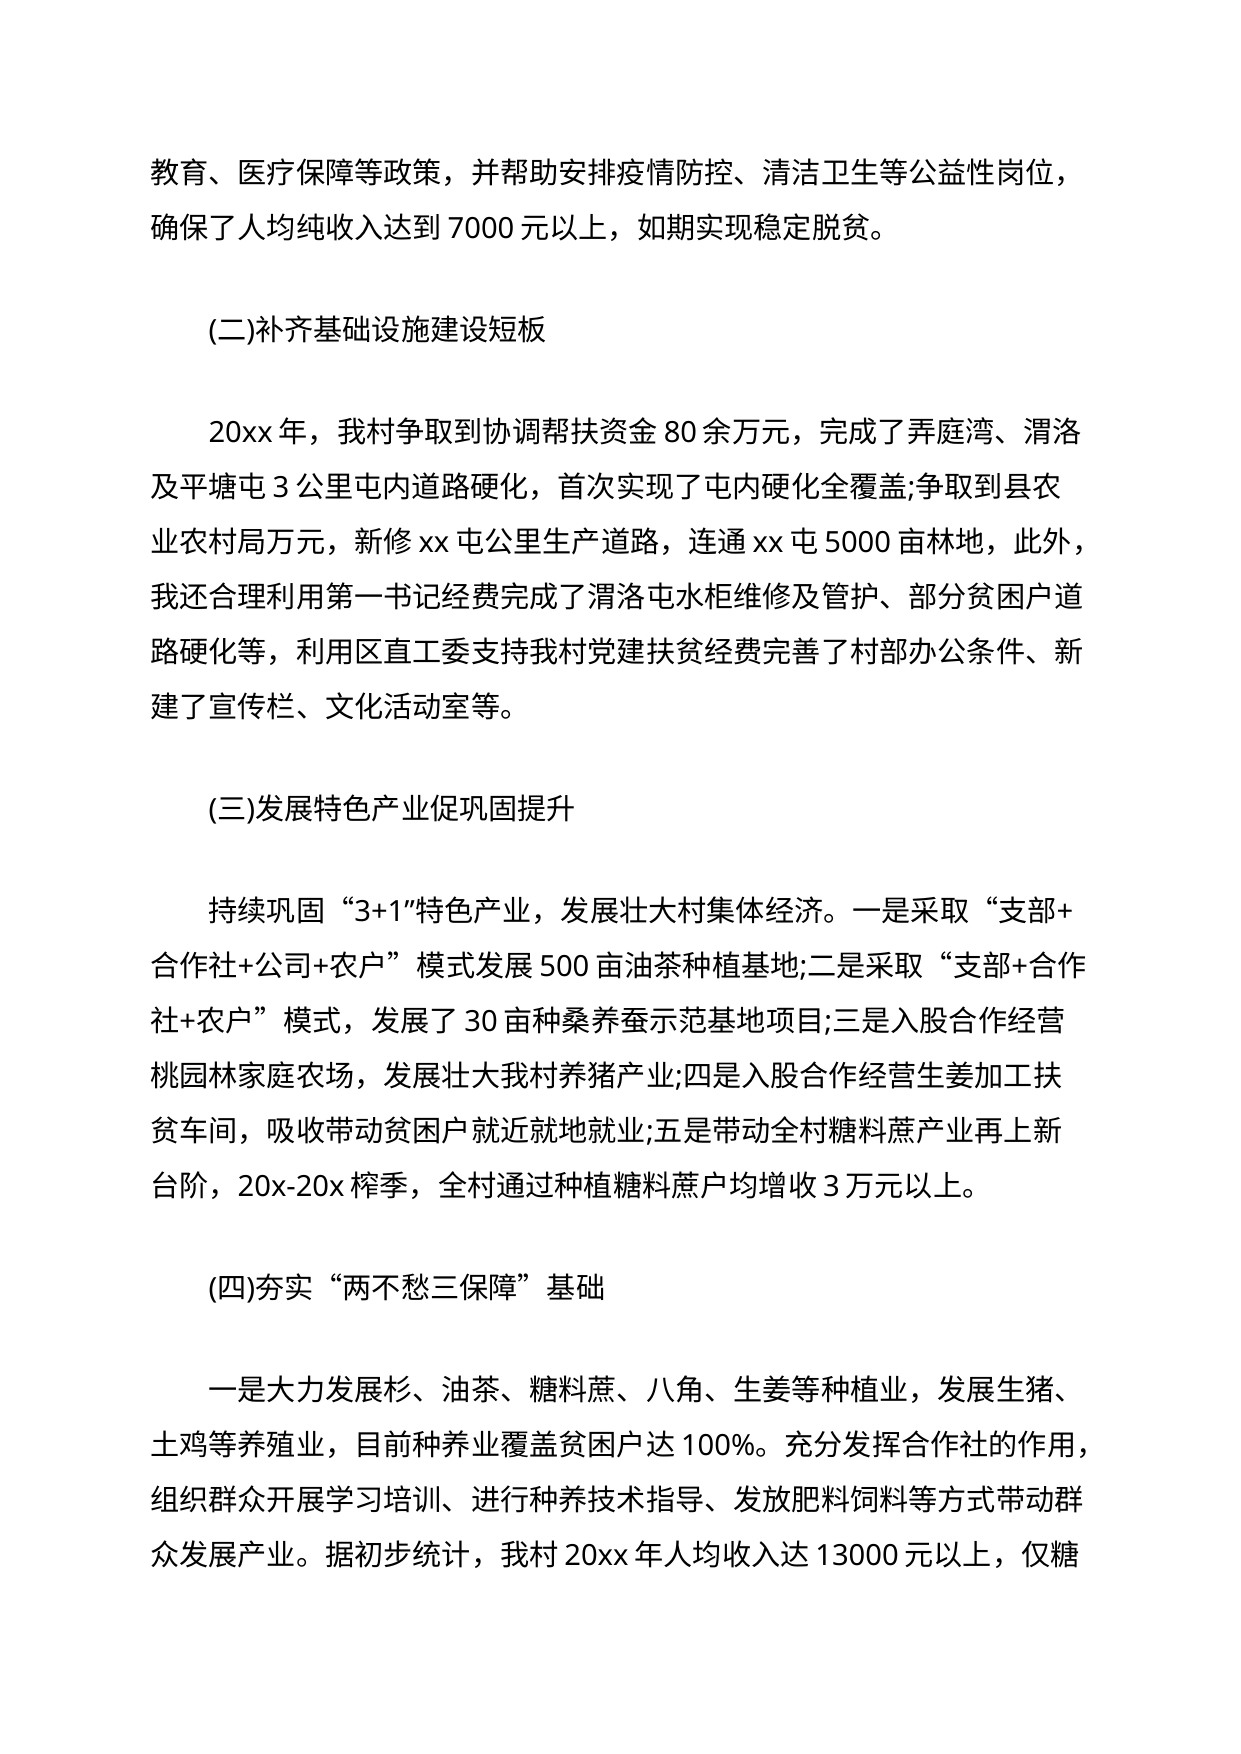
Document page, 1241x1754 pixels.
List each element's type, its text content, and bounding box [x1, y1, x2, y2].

text 持续巩固“3+1”特色产业，发展壮大村集体经济。一是采取“支部+合作社+公司+农户”模式发展500亩油茶种植基地;二是采取“支部+合作社+农户”模式，发展了30亩种桑养蚕示范基地项目;三是入股合作经营桃园林家庭农场，发展壮大我村养猪产业;四是入股合作经营生姜加工扶贫车间，吸收带动贫困户就近就地就业;五是带动全村糖料蔗产业再上新台阶，20x-20x榨季，全村通过种植糖料蔗户均增收3万元以上。 [150, 887, 1090, 1205]
text (四)夯实“两不愁三保障”基础 [150, 1264, 1090, 1307]
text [150, 150, 1090, 247]
text (三)发展特色产业促巩固提升 [150, 785, 1090, 828]
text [150, 1366, 1090, 1573]
text (二)补齐基础设施建设短板 [150, 307, 1090, 349]
text 20xx年，我村争取到协调帮扶资金80余万元，完成了弄庭湾、渭洛及平塘屯3公里屯内道路硬化，首次实现了屯内硬化全覆盖;争取到县农业农村局万元，新修xx屯公里生产道路，连通xx屯5000亩林地，此外，我还合理利用第一书记经费完成了渭洛屯水柜维修及管护、部分贫困户道路硬化等，利用区直工委支持我村党建扶贫经费完善了村部办公条件、新建了宣传栏、文化活动室等。 [150, 409, 1090, 726]
